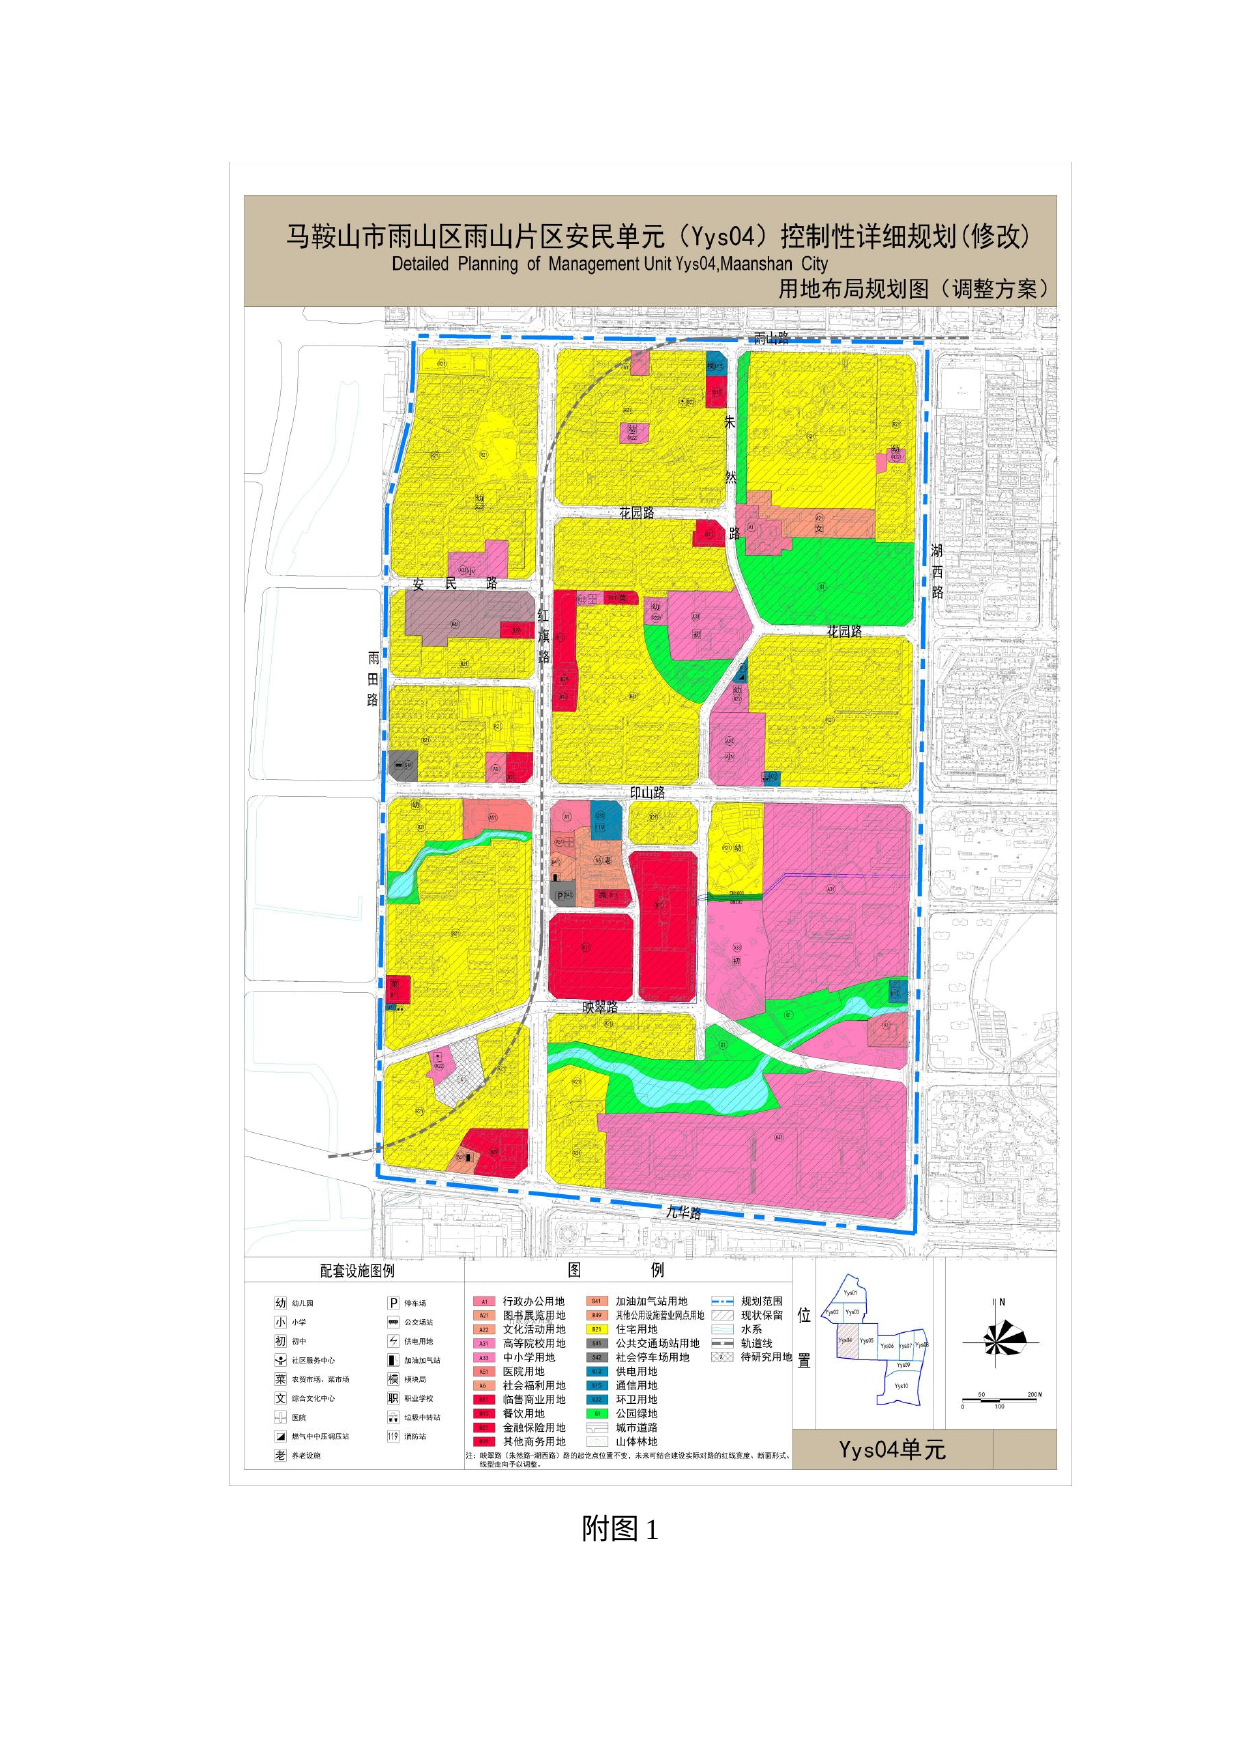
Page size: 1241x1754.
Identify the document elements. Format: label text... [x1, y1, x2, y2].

picture [187, 162, 1114, 1486]
text 附图1 [187, 1494, 1053, 1559]
